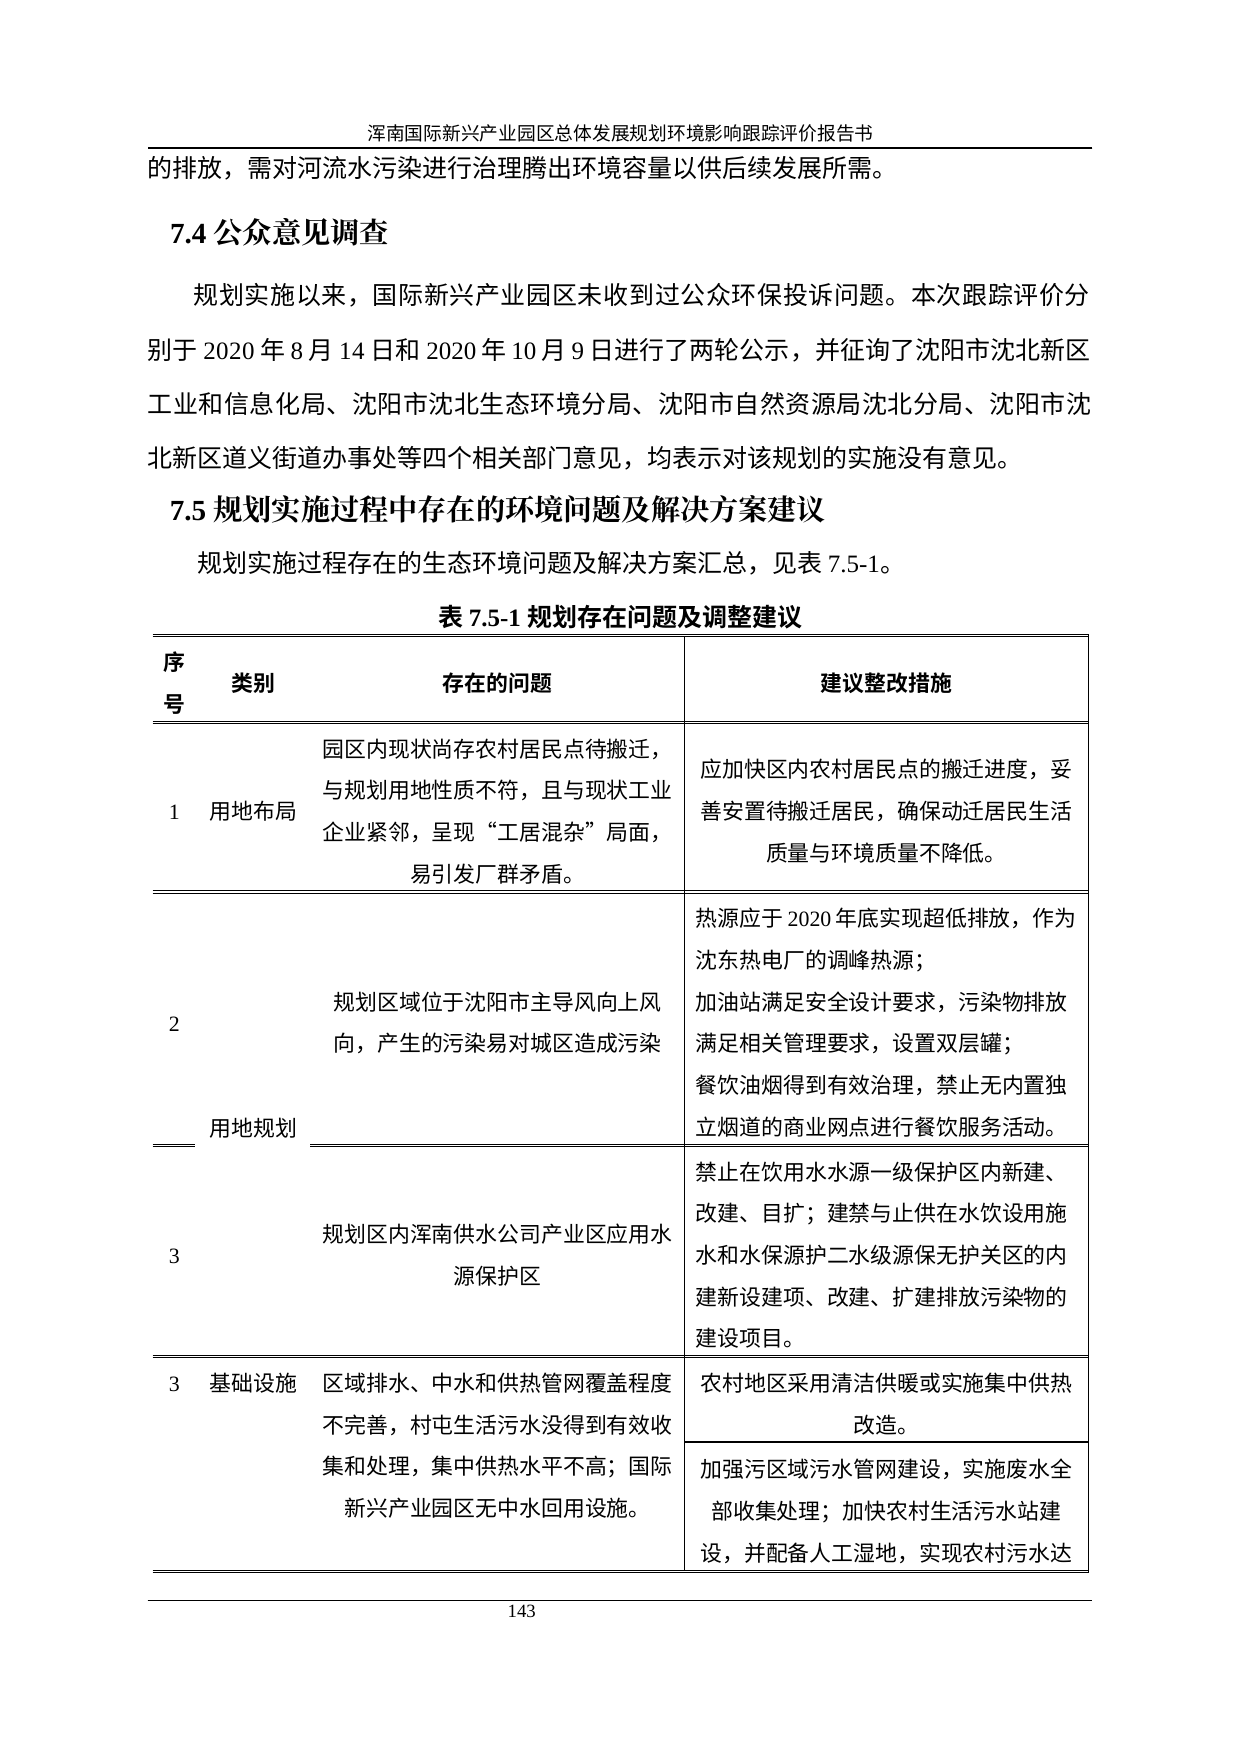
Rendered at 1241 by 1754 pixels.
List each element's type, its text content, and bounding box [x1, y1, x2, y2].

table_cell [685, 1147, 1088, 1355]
text 规划实施过程存在的生态环境问题及解决方案汇总，见表7.5-1。 [148, 543, 1092, 580]
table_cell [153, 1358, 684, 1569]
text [148, 149, 1055, 185]
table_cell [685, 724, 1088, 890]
subtitle 7.5 规划实施过程中存在的环境问题及解决方案建议 [169, 493, 1092, 527]
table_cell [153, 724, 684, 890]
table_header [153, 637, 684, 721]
subtitle 7.4 公众意见调查 [170, 216, 1092, 249]
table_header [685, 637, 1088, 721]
text 规划实施以来，国际新兴产业园区未收到过公众环保投诉问题。本次跟踪评价分别于2020年8月14日和2020年10月9日进行了两轮公示，并征询了沈阳市沈北新区工业和信息化局、沈阳市沈北生态环境分局、沈阳市自然资源局沈北分局、沈阳市沈北新区道义街道办事处等四个相关部门意见，均表示对该规划的实施没有意见。 [148, 276, 1092, 475]
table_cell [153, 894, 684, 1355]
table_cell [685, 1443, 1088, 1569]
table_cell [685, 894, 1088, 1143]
text 表7.5-1 规划存在问题及调整建议 [148, 598, 1092, 634]
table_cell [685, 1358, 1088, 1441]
